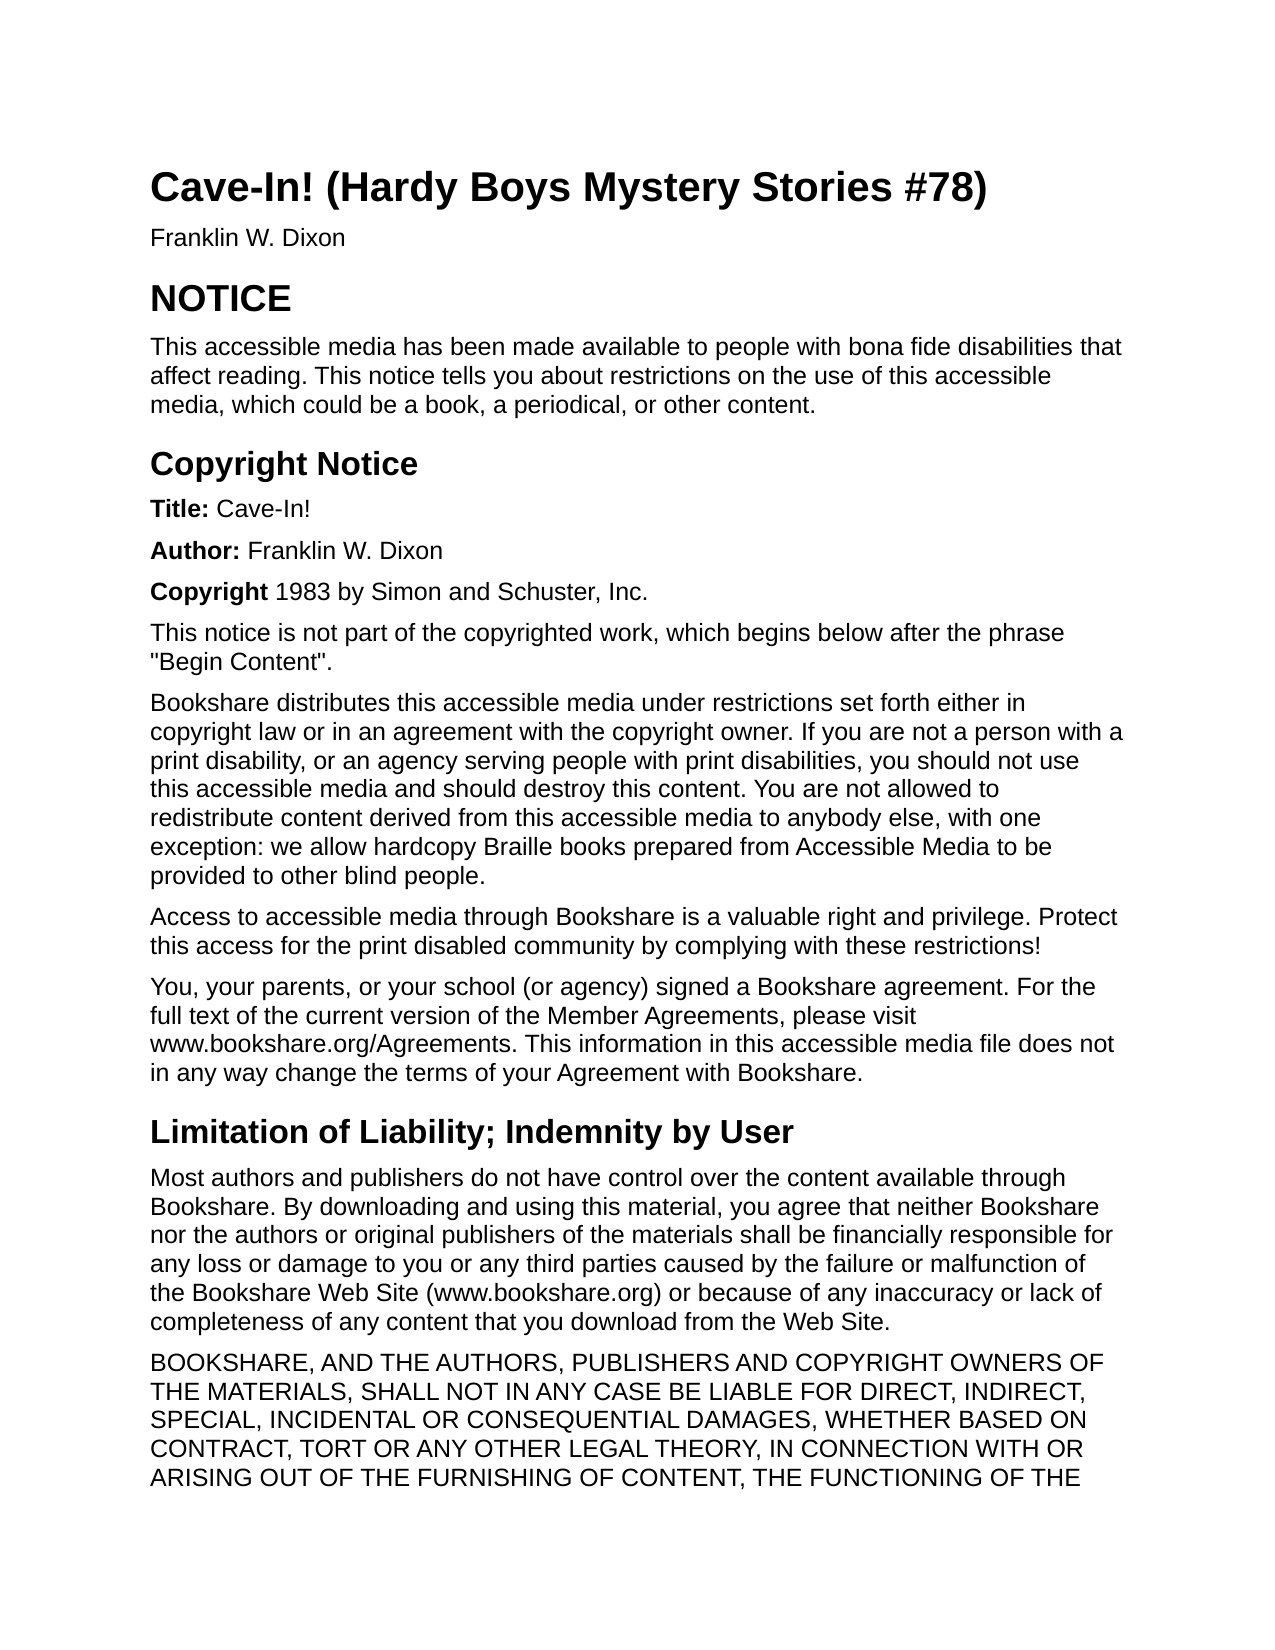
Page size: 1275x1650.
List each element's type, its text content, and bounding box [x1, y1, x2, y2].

subtitle Limitation of Liability; Indemnity by User [150, 1112, 1125, 1150]
subtitle NOTICE [150, 277, 1125, 320]
title Cave-In! (Hardy Boys Mystery Stories #78) [150, 162, 1125, 210]
text Franklin W. Dixon [150, 223, 1125, 252]
subtitle Copyright Notice [150, 443, 1125, 482]
